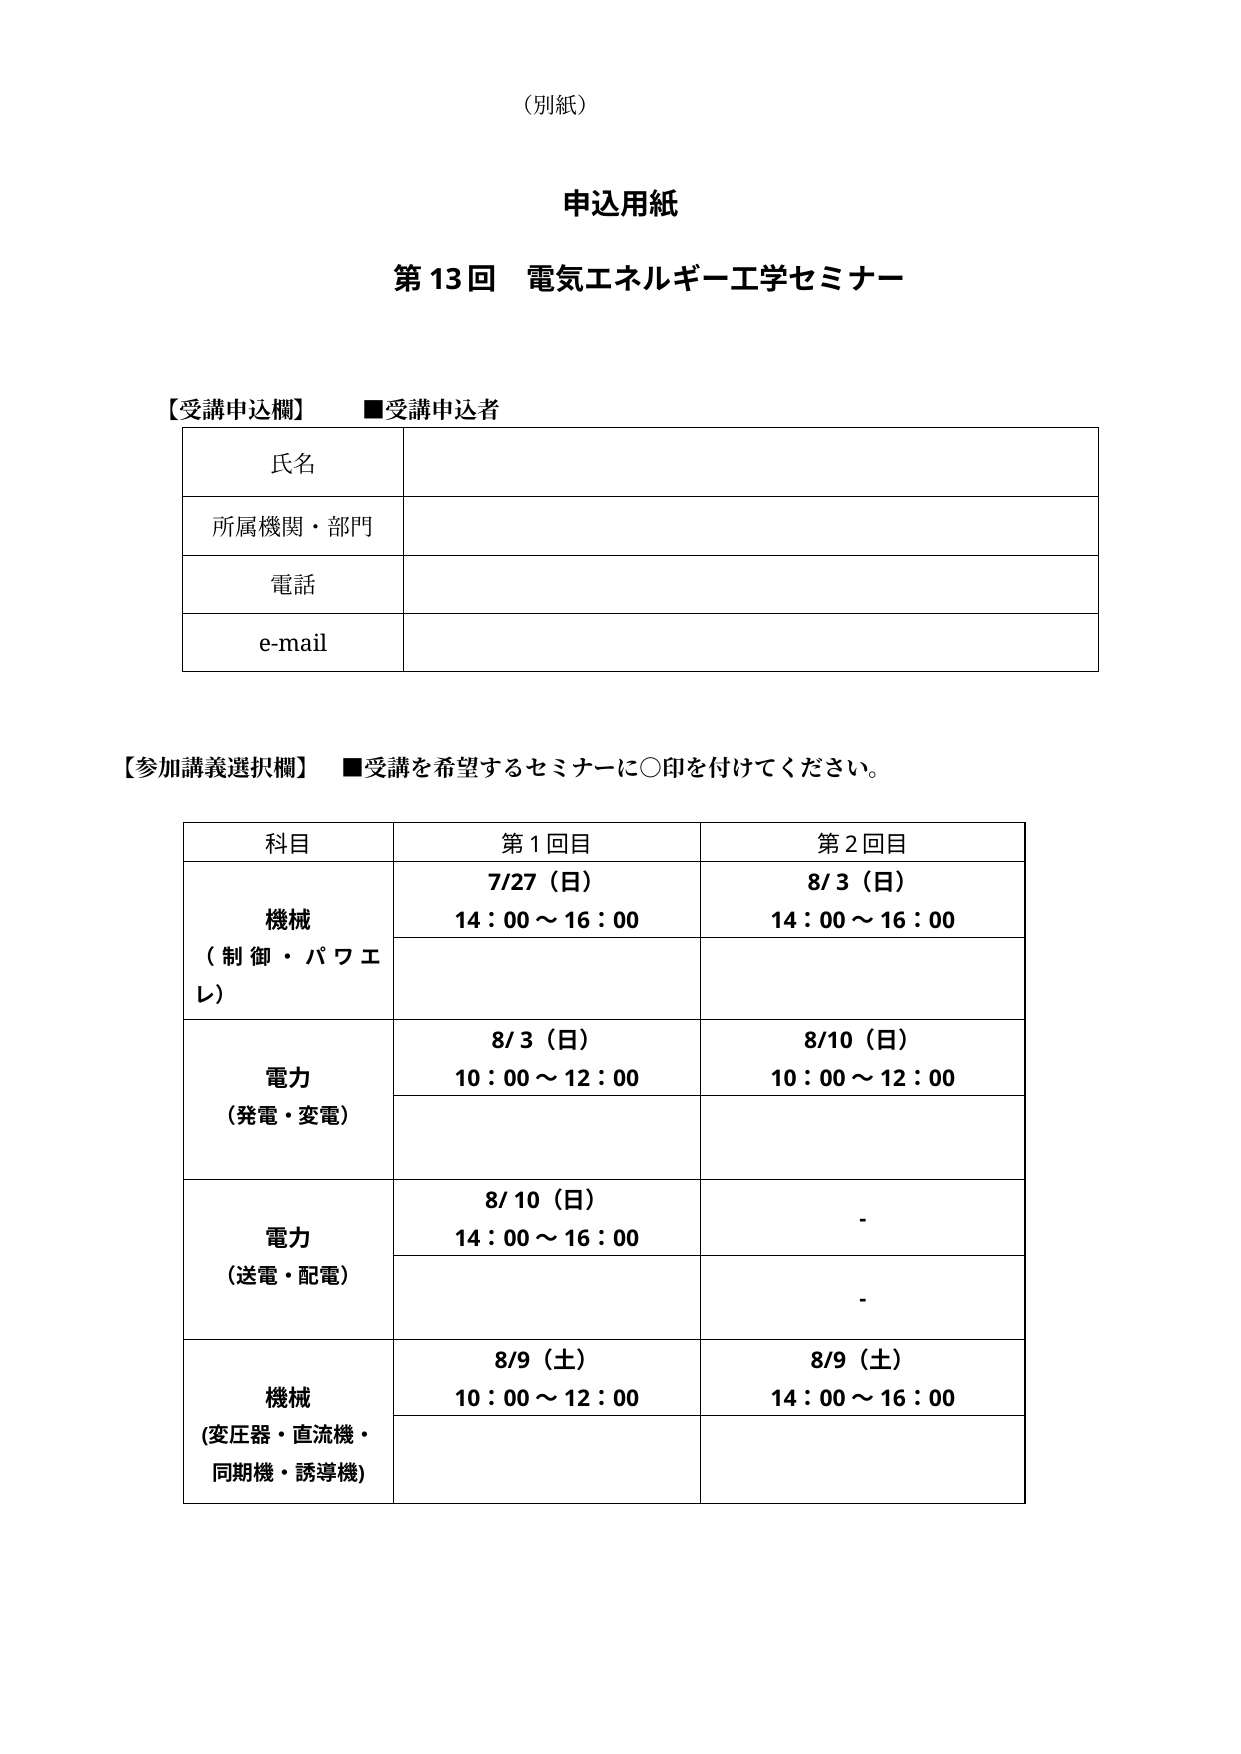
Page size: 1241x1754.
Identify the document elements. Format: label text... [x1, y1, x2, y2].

table_cell [394, 1416, 700, 1503]
table_cell 機械 （制御・パワエレ） [184, 862, 393, 1019]
table_cell - [701, 1180, 1024, 1255]
table_cell [701, 938, 1024, 1019]
table_header 氏名 [183, 428, 403, 496]
table_cell 8/10（日） 10：00 ～ 12：00 [701, 1020, 1024, 1095]
table_cell e-mail [183, 614, 403, 671]
text 第13回 電気エネルギー工学セミナー [112, 239, 1128, 314]
table_cell [701, 1096, 1024, 1179]
table_cell - [701, 1256, 1024, 1339]
table_cell 8/ 3（日） 14：00 ～ 16：00 [701, 862, 1024, 937]
table_cell 8/ 10（日） 14：00 ～ 16：00 [394, 1180, 700, 1255]
table_cell [404, 614, 1098, 671]
table_header [404, 428, 1098, 496]
table_cell 電話 [183, 556, 403, 612]
table_header 科目 [184, 823, 393, 861]
text 【参加講義選択欄】 ■受講を希望するセミナーに○印を付けてください。 [112, 747, 1128, 785]
table_cell [394, 1096, 700, 1179]
table_cell [701, 1416, 1024, 1503]
table_cell 8/9（土） 14：00 ～ 16：00 [701, 1340, 1024, 1415]
table_cell 7/27（日） 14：00 ～ 16：00 [394, 862, 700, 937]
table_cell 電力 （送電・配電） [184, 1180, 393, 1339]
table_cell [404, 556, 1098, 612]
table_cell 所属機関・部門 [183, 497, 403, 555]
text 【受講申込欄】 ■受講申込者 [156, 389, 1128, 427]
table_cell 8/9（土） 10：00 ～ 12：00 [394, 1340, 700, 1415]
table_cell [404, 497, 1098, 555]
table_cell 8/ 3（日） 10：00 ～ 12：00 [394, 1020, 700, 1095]
table_cell [394, 938, 700, 1019]
table_cell 電力 （発電・変電） [184, 1020, 393, 1179]
table_header 第2回目 [701, 823, 1024, 861]
table_header 第1回目 [394, 823, 700, 861]
table_cell [394, 1256, 700, 1339]
text 申込用紙 [112, 164, 1128, 239]
table_cell 機械 (変圧器・直流機・同期機・誘導機) [184, 1340, 393, 1503]
